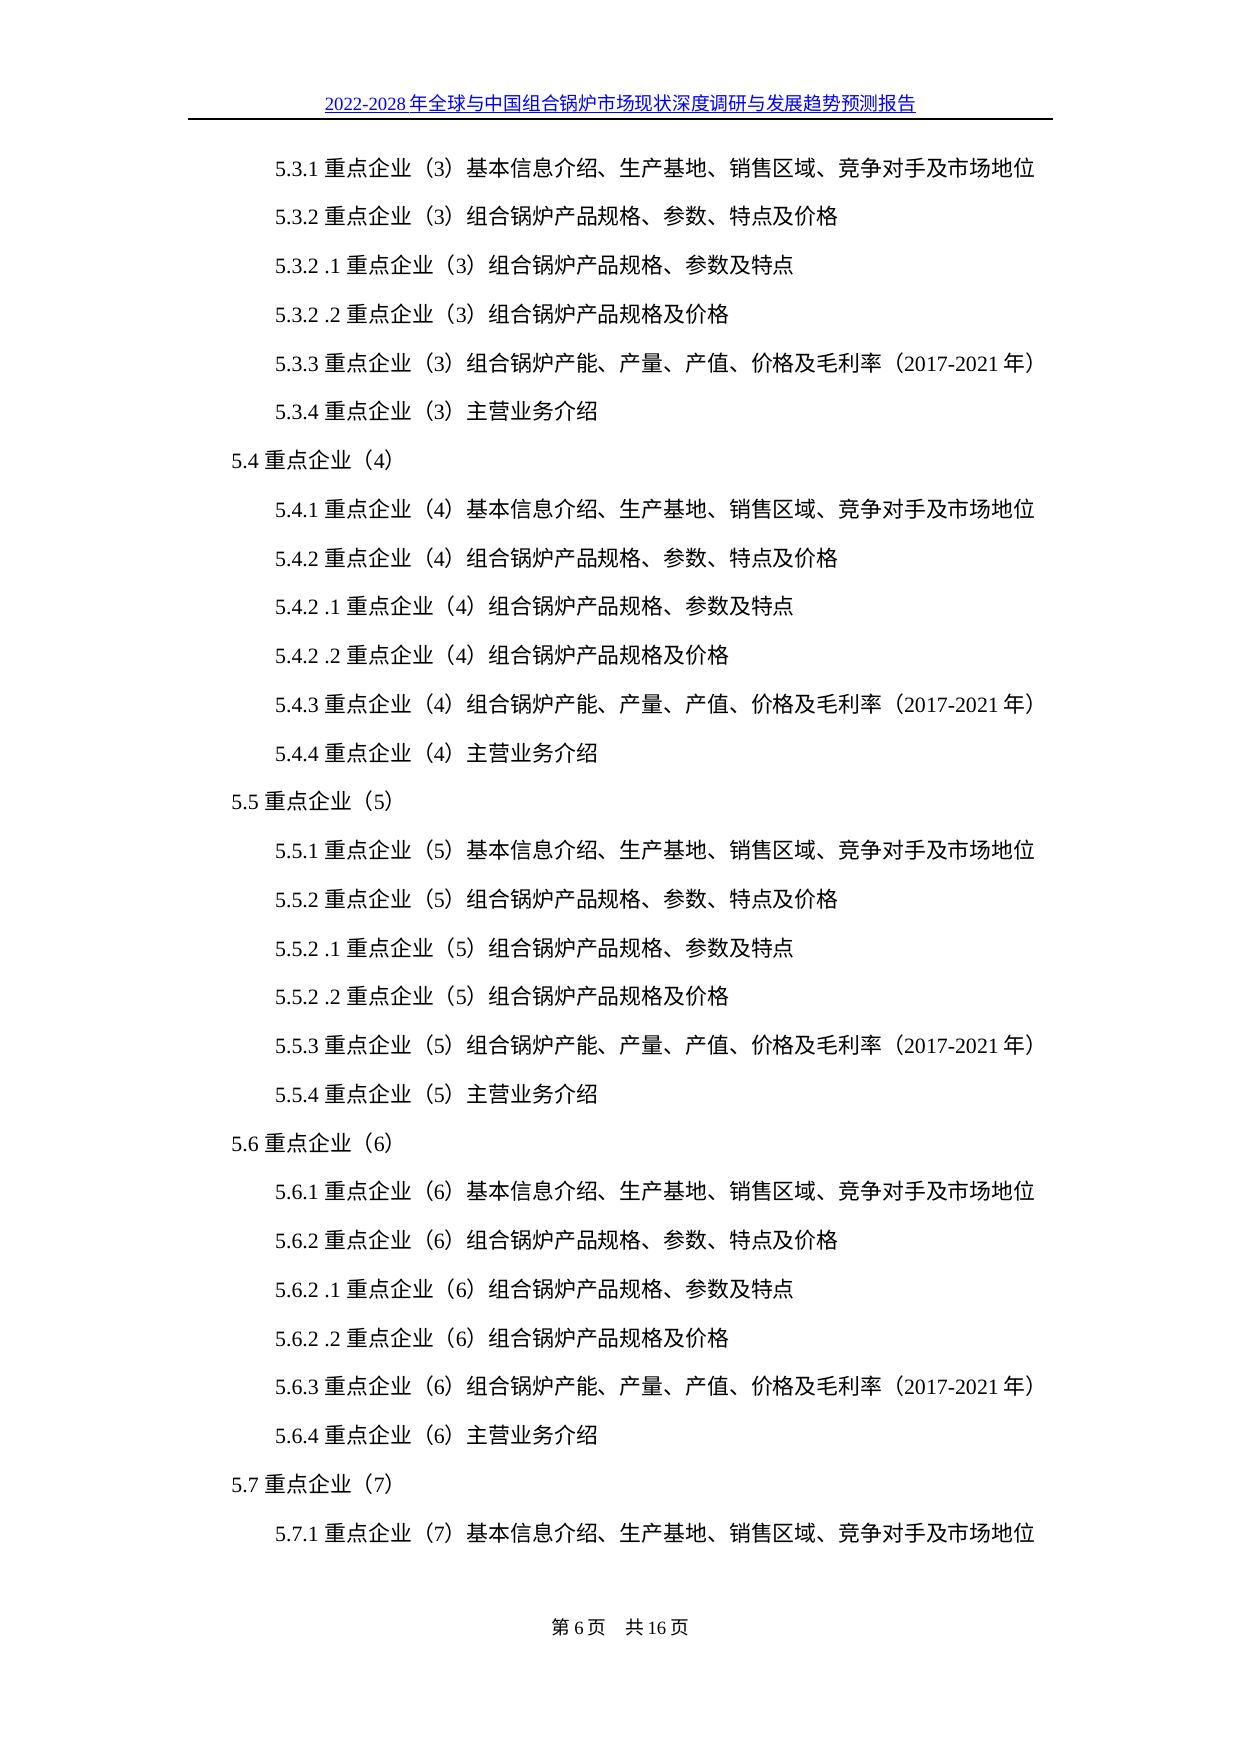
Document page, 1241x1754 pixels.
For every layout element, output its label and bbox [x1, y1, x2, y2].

text [187, 150, 1053, 1548]
